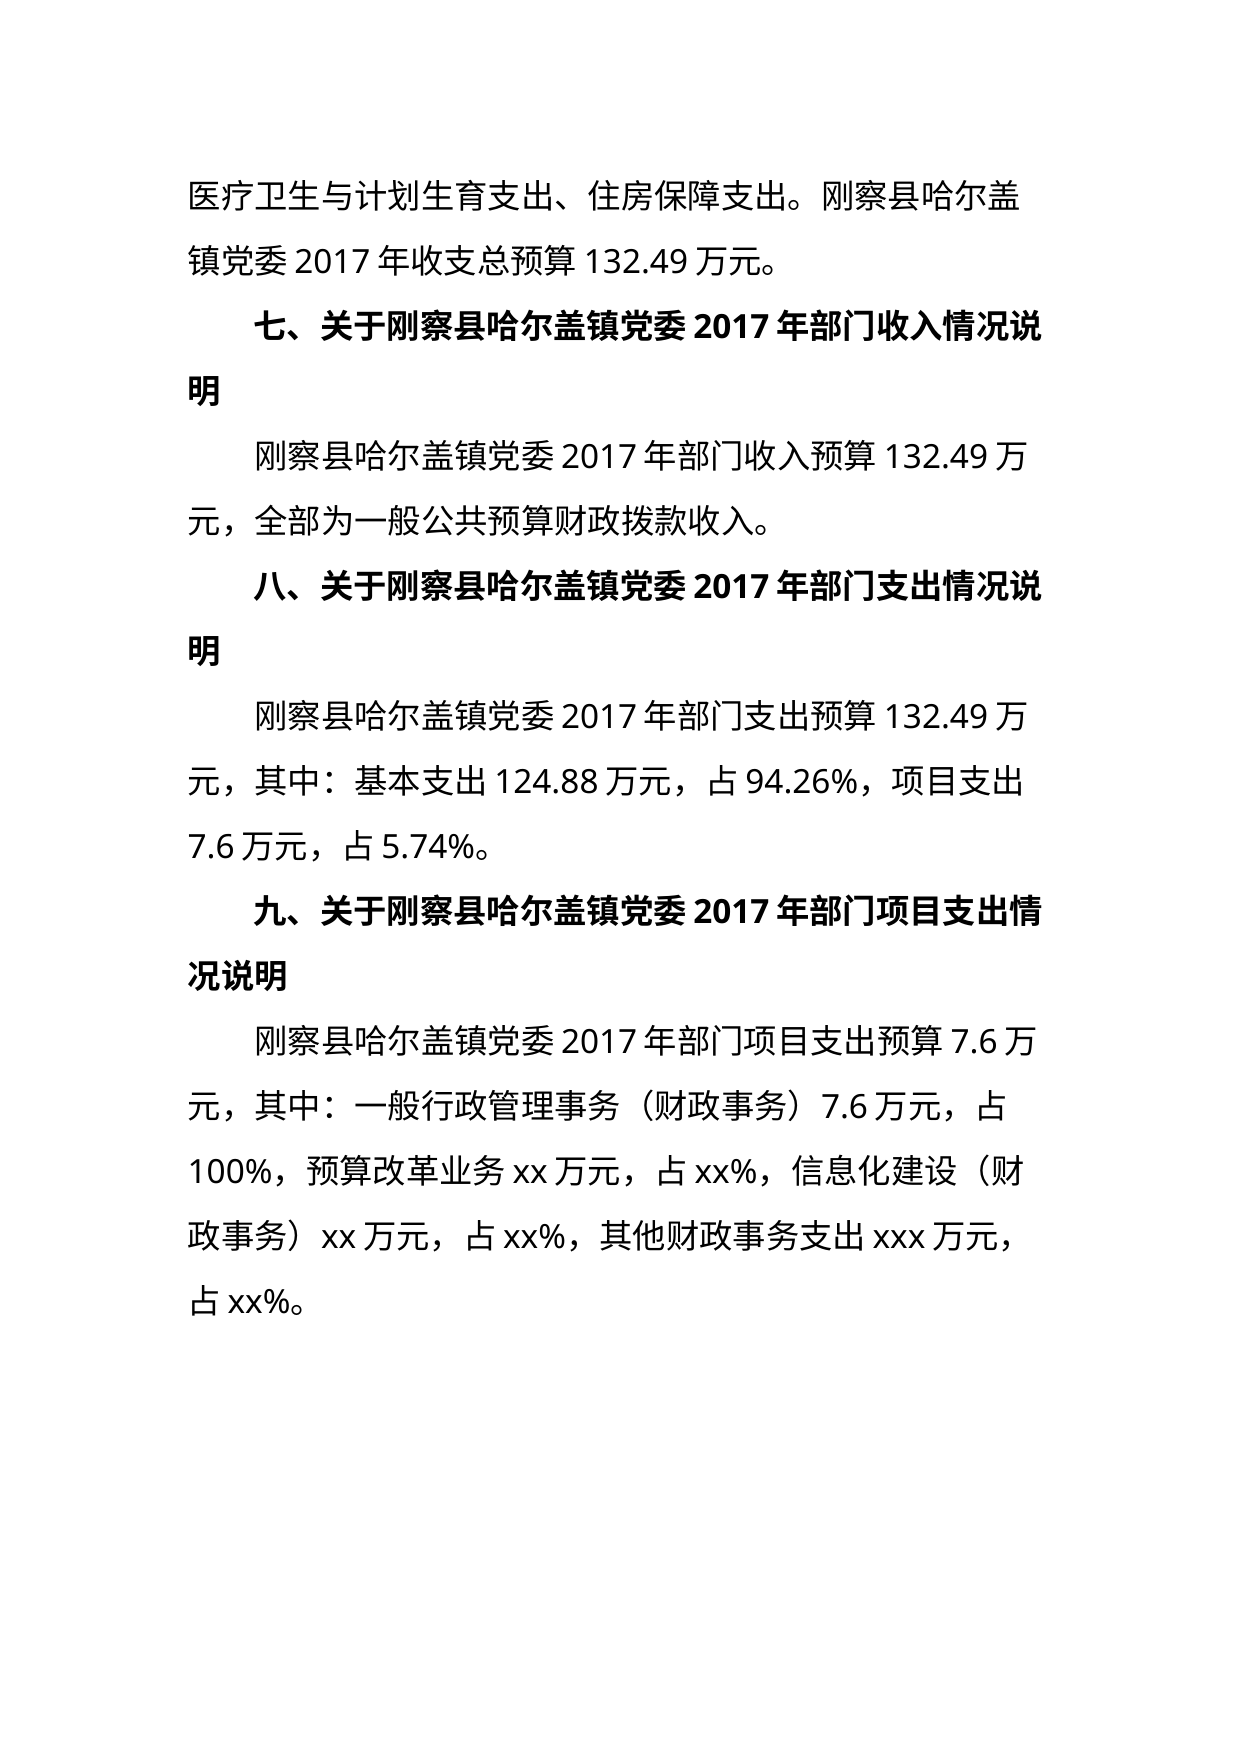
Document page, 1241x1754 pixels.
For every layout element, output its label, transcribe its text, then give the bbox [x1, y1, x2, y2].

text 刚察县哈尔盖镇党委2017年部门支出预算132.49万元，其中：基本支出124.88万元，占94.26%，项目支出7.6万元，占5.74%。 [187, 682, 1053, 877]
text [187, 162, 1053, 292]
text 七、关于刚察县哈尔盖镇党委2017年部门收入情况说明 [187, 292, 1053, 422]
text 刚察县哈尔盖镇党委2017年部门项目支出预算7.6万元，其中：一般行政管理事务（财政事务）7.6万元，占100%，预算改革业务xx万元，占xx%，信息化建设（财政事务）xx万元，占xx%，其他财政事务支出xxx万元，占xx%。 [187, 1007, 1053, 1332]
text 八、关于刚察县哈尔盖镇党委2017年部门支出情况说明 [187, 552, 1053, 682]
text 刚察县哈尔盖镇党委2017年部门收入预算132.49万元，全部为一般公共预算财政拨款收入。 [187, 422, 1053, 552]
text 九、关于刚察县哈尔盖镇党委2017年部门项目支出情况说明 [187, 877, 1053, 1007]
